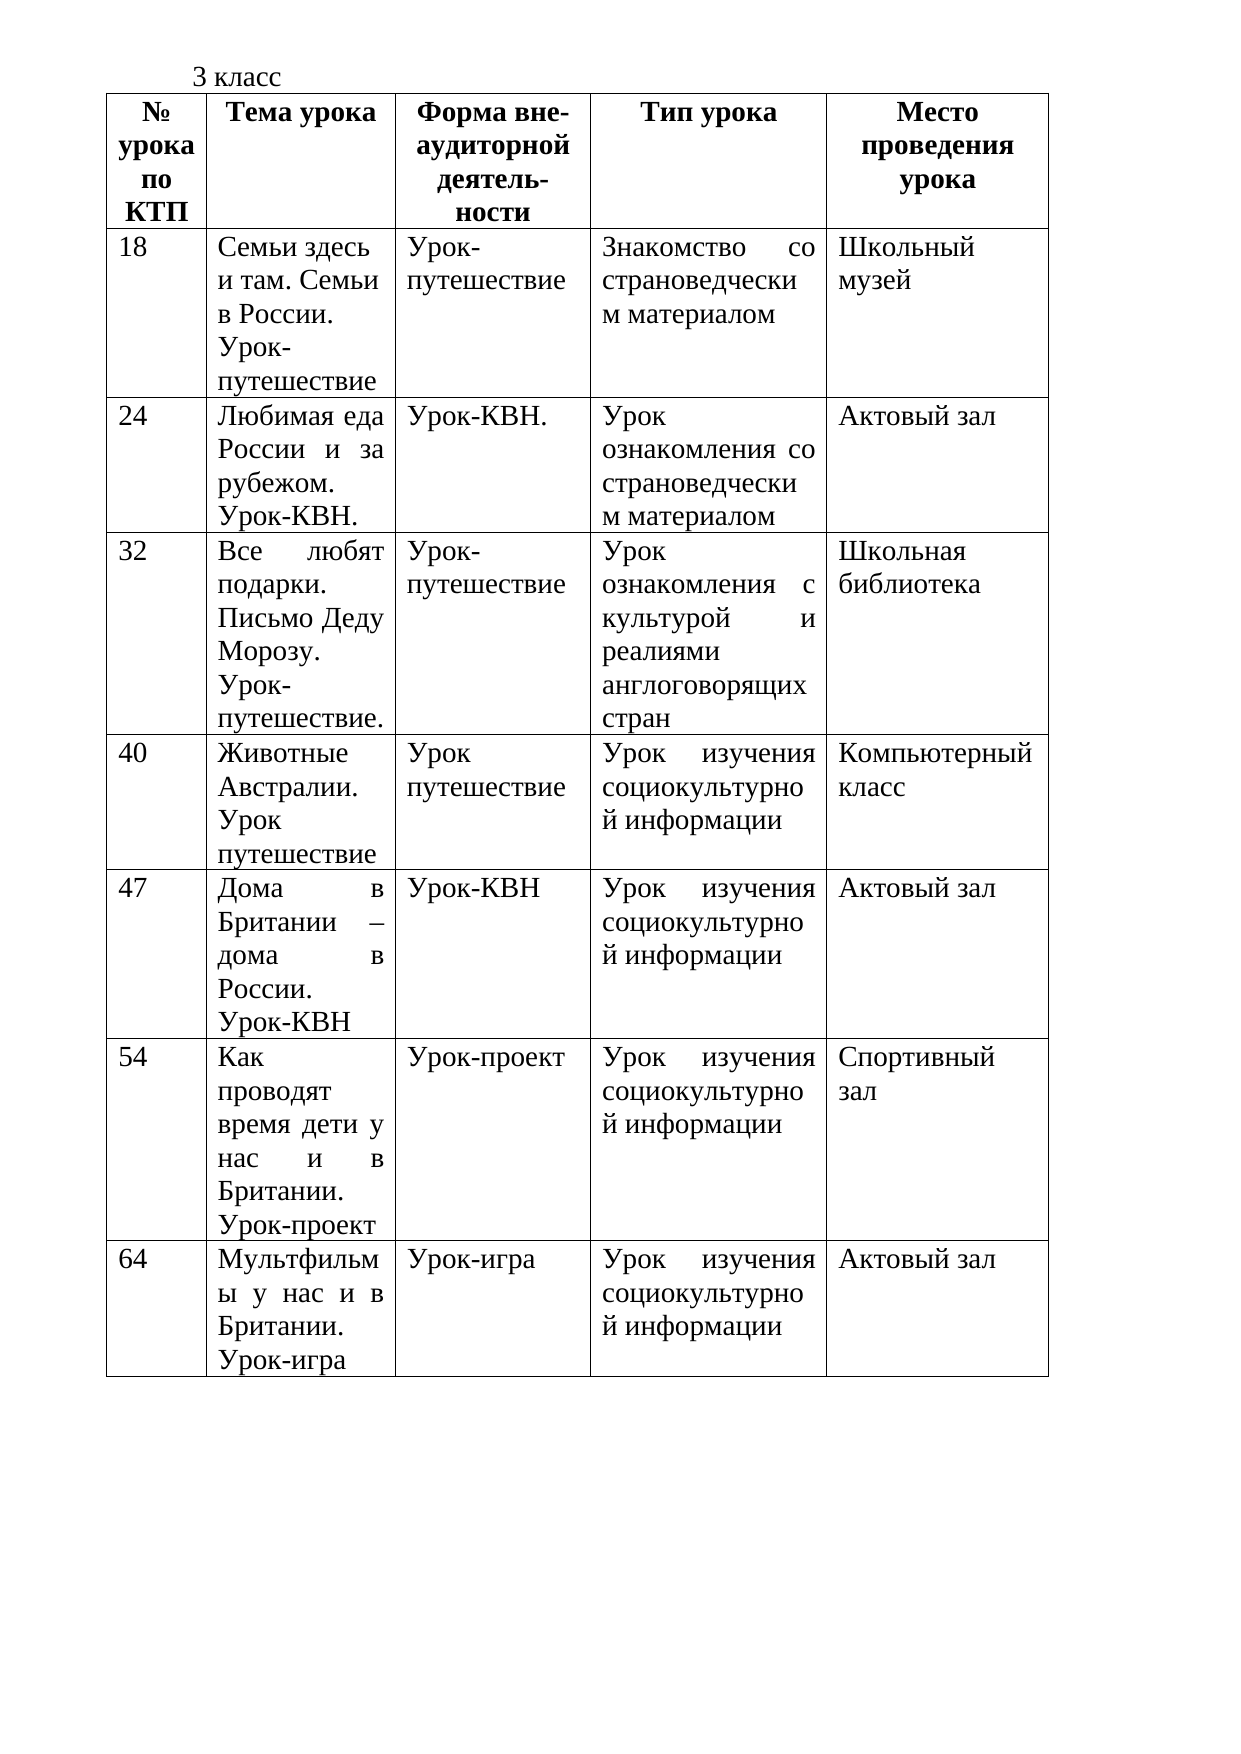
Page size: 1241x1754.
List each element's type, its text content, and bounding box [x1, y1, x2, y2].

table_cell Урок-проект [396, 1039, 590, 1240]
table_cell Урок-КВН [396, 870, 590, 1038]
table_cell Урок изучения социокультурной информации [591, 870, 826, 1038]
table_cell Урок ознакомления с культурой и реалиями англоговорящих стран [591, 533, 826, 734]
table_cell Урок изучения социокультурной информации [591, 1241, 826, 1376]
table_cell Мультфильмы у нас и в Британии. Урок-игра [207, 1241, 395, 1376]
table_cell Урок ознакомления со страноведческим материалом [591, 398, 826, 532]
table_header № урока по КТП [107, 94, 206, 228]
table_cell Как проводят время дети у нас и в Британии. Урок-проект [207, 1039, 395, 1240]
table_cell Урок путешествие [396, 735, 590, 869]
table_header Тема урока [207, 94, 395, 228]
table_cell Урок изучения социокультурной информации [591, 1039, 826, 1240]
text 3 класс [118, 59, 1181, 93]
table_cell 47 [107, 870, 206, 1038]
table_cell Все любят подарки. Письмо Деду Морозу. Урок-путешествие. [207, 533, 395, 734]
table_header Место проведения урока [827, 94, 1048, 228]
table_cell Школьная библиотека [827, 533, 1048, 734]
table_cell Спортивный зал [827, 1039, 1048, 1240]
table_cell Урок-путешествие [396, 533, 590, 734]
table_cell Актовый зал [827, 870, 1048, 1038]
table_cell 18 [107, 229, 206, 397]
table_cell Урок-КВН. [396, 398, 590, 532]
table_cell Любимая еда России и за рубежом. Урок-КВН. [207, 398, 395, 532]
table_cell Урок-путешествие [396, 229, 590, 397]
table_cell 64 [107, 1241, 206, 1376]
table_cell Дома в Британии –дома в России. Урок-КВН [207, 870, 395, 1038]
table_cell Урок-игра [396, 1241, 590, 1376]
table_cell Актовый зал [827, 398, 1048, 532]
table_cell Актовый зал [827, 1241, 1048, 1376]
table_cell Животные Австралии. Урок путешествие [207, 735, 395, 869]
table_cell Семьи здесь и там. Семьи в России. Урок-путешествие [207, 229, 395, 397]
table_cell Компьютерный класс [827, 735, 1048, 869]
table_cell Знакомство со страноведческим материалом [591, 229, 826, 397]
table_header Форма вне-аудиторной деятель-ности [396, 94, 590, 228]
table_cell 54 [107, 1039, 206, 1240]
table_cell 40 [107, 735, 206, 869]
table_header Тип урока [591, 94, 826, 228]
table_cell 32 [107, 533, 206, 734]
table_cell Школьный музей [827, 229, 1048, 397]
table_cell Урок изучения социокультурной информации [591, 735, 826, 869]
table_cell 24 [107, 398, 206, 532]
